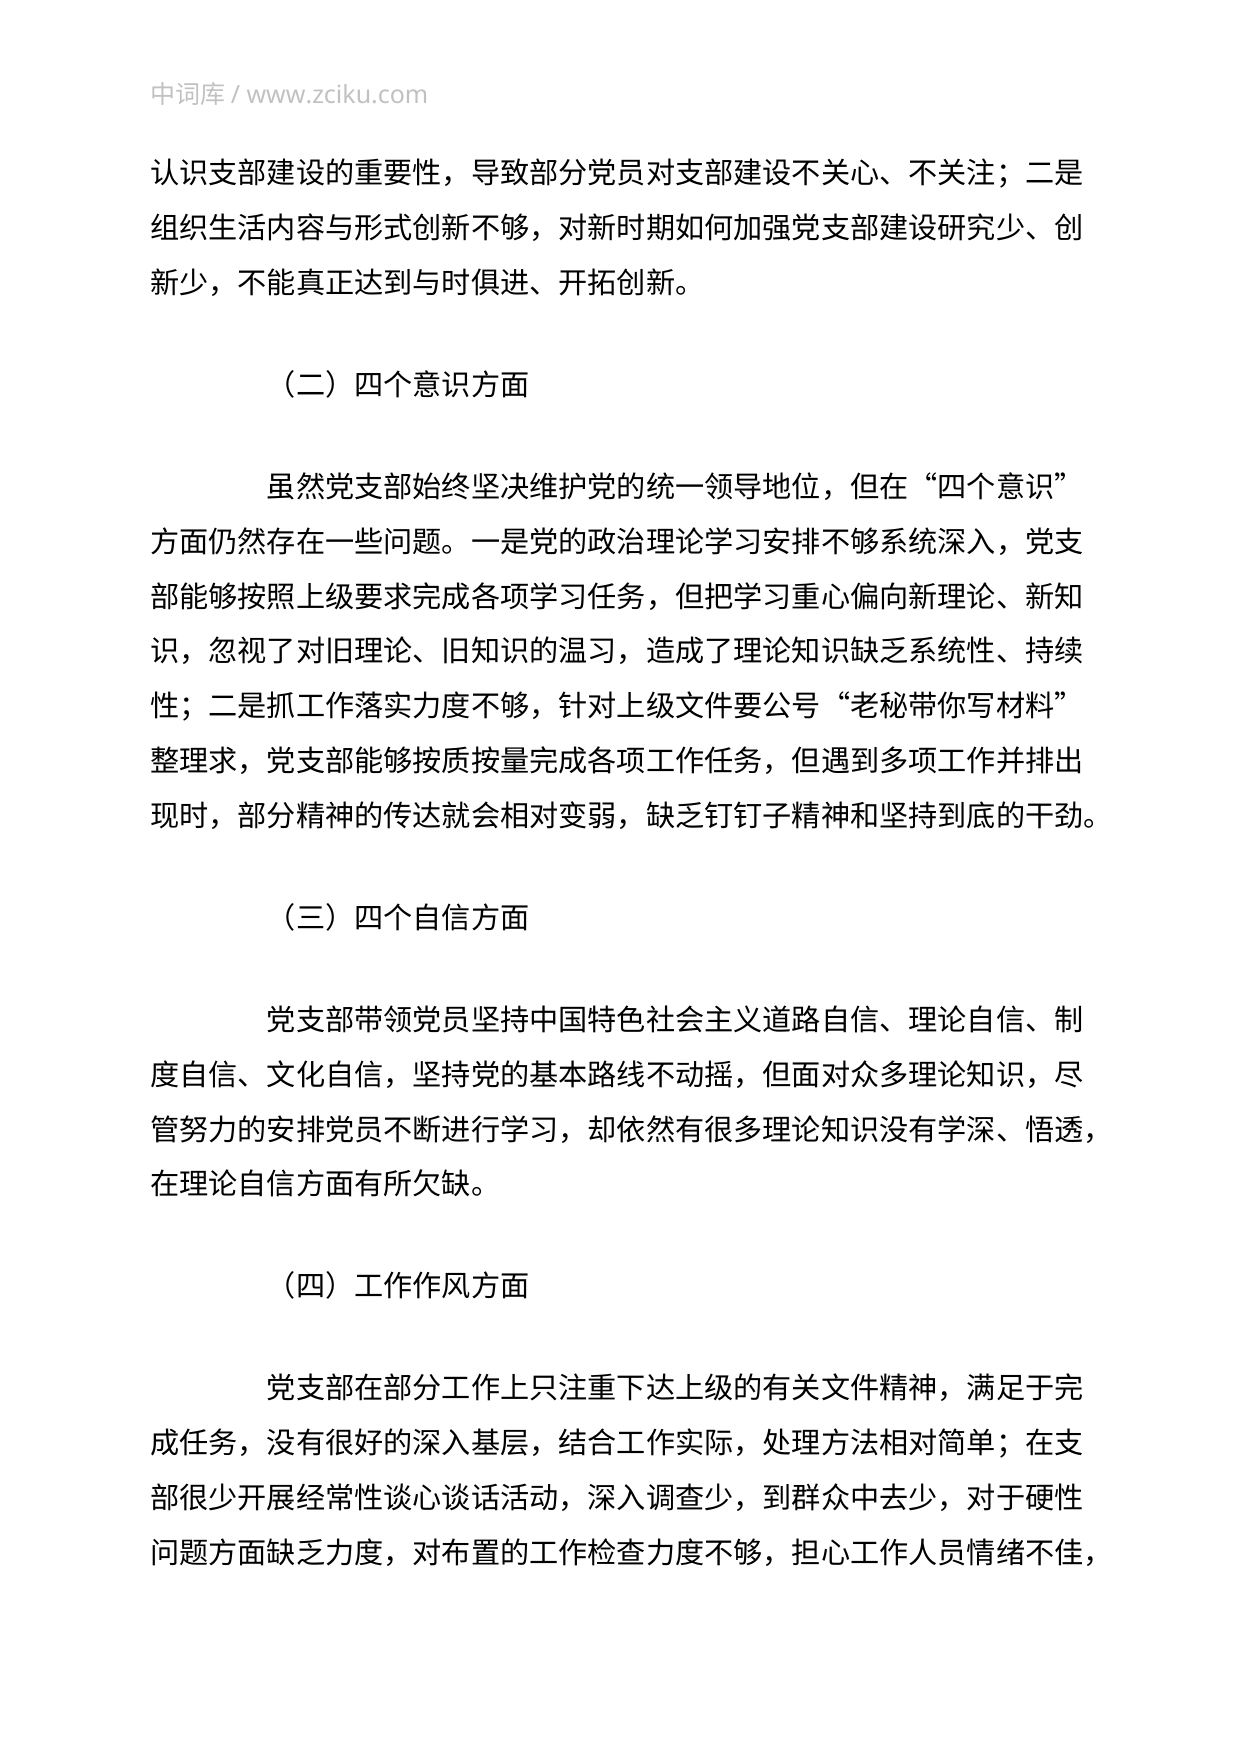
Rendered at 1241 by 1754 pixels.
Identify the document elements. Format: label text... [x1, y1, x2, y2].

text （四）工作作风方面 [150, 1263, 1090, 1305]
text （二）四个意识方面 [150, 362, 1090, 404]
text （三）四个自信方面 [150, 894, 1090, 937]
text 虽然党支部始终坚决维护党的统一领导地位，但在“四个意识”方面仍然存在一些问题。一是党的政治理论学习安排不够系统深入，党支部能够按照上级要求完成各项学习任务，但把学习重心偏向新理论、新知识，忽视了对旧理论、旧知识的温习，造成了理论知识缺乏系统性、持续性；二是抓工作落实力度不够，针对上级文件要公号“老秘带你写材料”整理求，党支部能够按质按量完成各项工作任务，但遇到多项工作并排出现时，部分精神的传达就会相对变弱，缺乏钉钉子精神和坚持到底的干劲。 [150, 463, 1090, 835]
text 党支部带领党员坚持中国特色社会主义道路自信、理论自信、制度自信、文化自信，坚持党的基本路线不动摇，但面对众多理论知识，尽管努力的安排党员不断进行学习，却依然有很多理论知识没有学深、悟透，在理论自信方面有所欠缺。 [150, 996, 1090, 1203]
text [150, 1364, 1090, 1571]
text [150, 150, 1090, 302]
